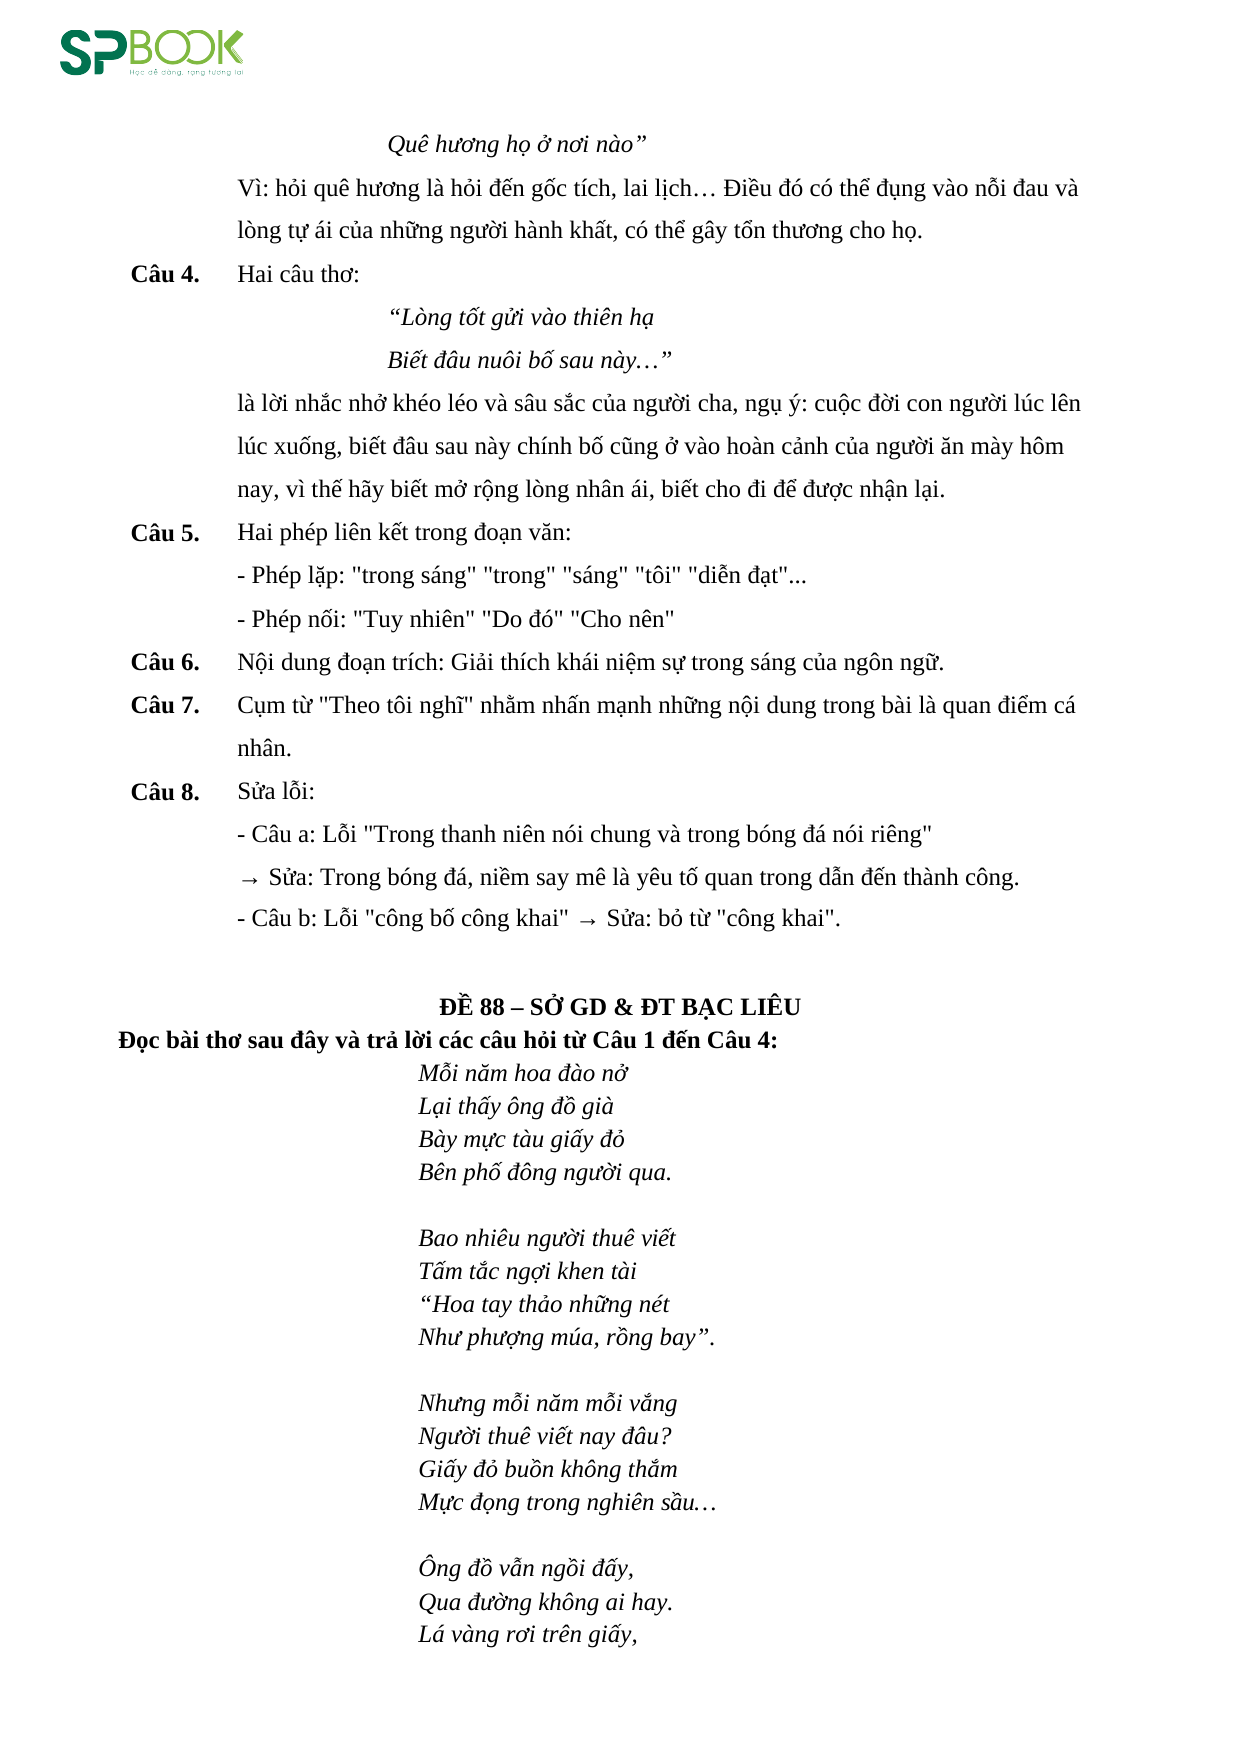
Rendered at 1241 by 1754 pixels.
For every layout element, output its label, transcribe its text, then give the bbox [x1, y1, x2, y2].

text Bên phố đông người qua. [418, 1157, 1146, 1186]
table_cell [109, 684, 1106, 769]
text Như phượng múa, rồng bay”. [418, 1322, 1146, 1351]
text Đọc bài thơ sau đây và trả lời các câu hỏi từ Câu 1 đến Câu 4: [118, 1025, 1146, 1054]
text ĐỀ 88 – SỞ GD & ĐT BẠC LIÊU [246, 992, 994, 1021]
text Nhưng mỗi năm mỗi vắng Người thuê viết nay đâu? Giấy đỏ buồn không thắm Mực đọng trong nghiên sầu… [418, 1388, 718, 1516]
text Bao nhiêu người thuê viết Tấm tắc ngợi khen tài “Hoa tay thảo những nét [418, 1223, 681, 1318]
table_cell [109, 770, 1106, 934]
text Ông đồ vẫn ngồi đấy, Qua đường không ai hay. Lá vàng rơi trên giấy, [418, 1553, 675, 1648]
text Mỗi năm hoa đào nở Lại thấy ông đồ già Bày mực tàu giấy đỏ [418, 1058, 629, 1153]
picture [60, 30, 244, 76]
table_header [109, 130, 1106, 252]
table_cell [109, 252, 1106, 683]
